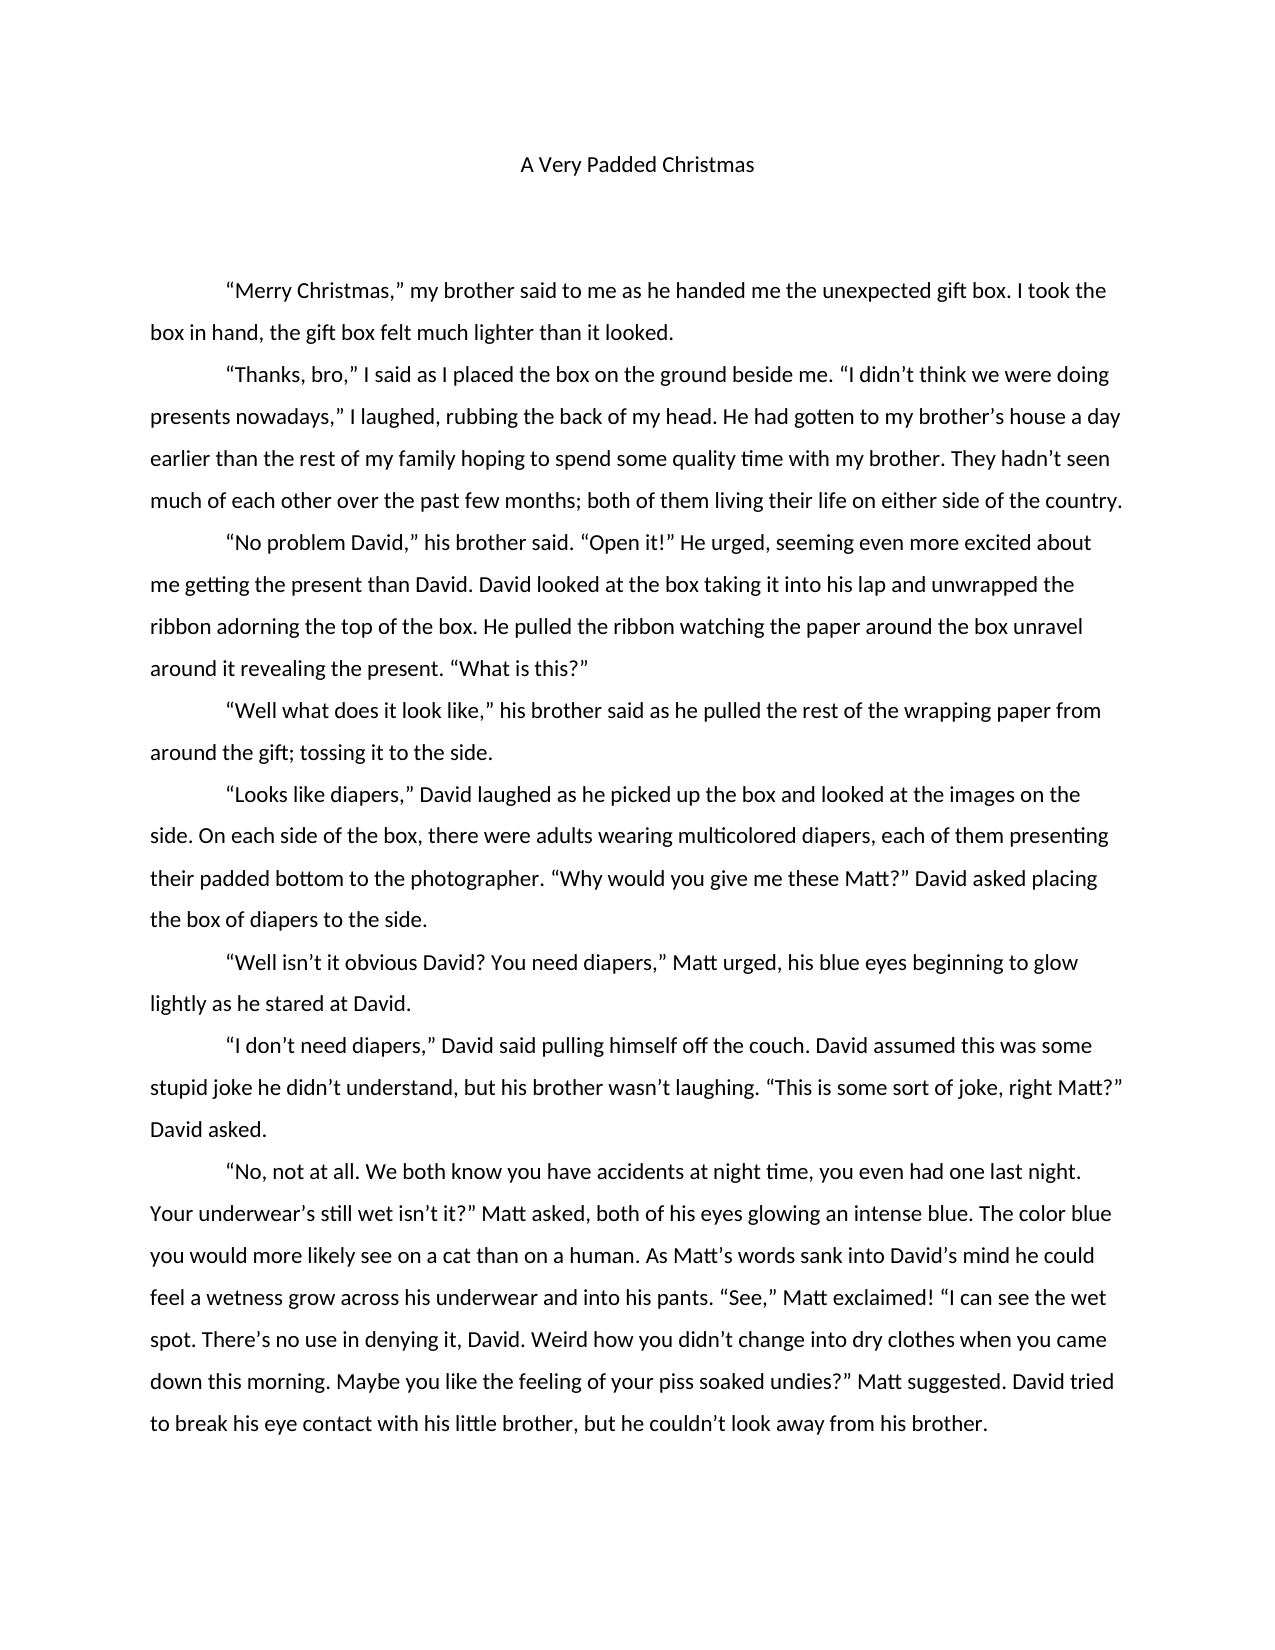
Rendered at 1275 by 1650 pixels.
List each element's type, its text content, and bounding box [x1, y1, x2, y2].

text “Looks like diapers,” David laughed as he picked up the box and looked at the images on the side. On each side of the box, there were adults wearing multicolored diapers, each of them presenting their padded bottom to the photographer. “Why would you give me these Matt?” David asked placing the box of diapers to the side. [150, 780, 1125, 934]
text “Merry Christmas,” my brother said to me as he handed me the unexpected gift box. I took the box in hand, the gift box felt much lighter than it looked. [150, 276, 1125, 346]
text “No, not at all. We both know you have accidents at night time, you even had one last night. Your underwear’s still wet isn’t it?” Matt asked, both of his eyes glowing an intense blue. The color blue you would more likely see on a cat than on a human. As Matt’s words sank into David’s mind he could feel a wetness grow across his underwear and into his pants. “See,” Matt exclaimed! “I can see the wet spot. There’s no use in denying it, David. Weird how you didn’t change into dry clothes when you came down this morning. Maybe you like the feeling of your piss soaked undies?” Matt suggested. David tried to break his eye contact with his little brother, but he couldn’t look away from his brother. [150, 1157, 1125, 1437]
text “I don’t need diapers,” David said pulling himself off the couch. David assumed this was some stupid joke he didn’t understand, but his brother wasn’t laughing. “This is some sort of joke, right Matt?” David asked. [150, 1032, 1125, 1143]
text “Well isn’t it obvious David? You need diapers,” Matt urged, his blue eyes beginning to glow lightly as he stared at David. [150, 948, 1125, 1018]
text “Well what does it look like,” his brother said as he pulled the rest of the wrapping paper from around the gift; tossing it to the side. [150, 696, 1125, 766]
text “Thanks, bro,” I said as I placed the box on the ground beside me. “I didn’t think we were doing presents nowadays,” I laughed, rubbing the back of my head. He had gotten to my brother’s house a day earlier than the rest of my family hoping to spend some quality time with my brother. They hadn’t seen much of each other over the past few months; both of them living their life on either side of the country. [150, 360, 1125, 514]
text “No problem David,” his brother said. “Open it!” He urged, seeming even more excited about me getting the present than David. David looked at the box taking it into his lap and unwrapped the ribbon adorning the top of the box. He pulled the ribbon watching the paper around the box unravel around it revealing the present. “What is this?” [150, 528, 1125, 682]
text A Very Padded Christmas [150, 150, 1125, 178]
